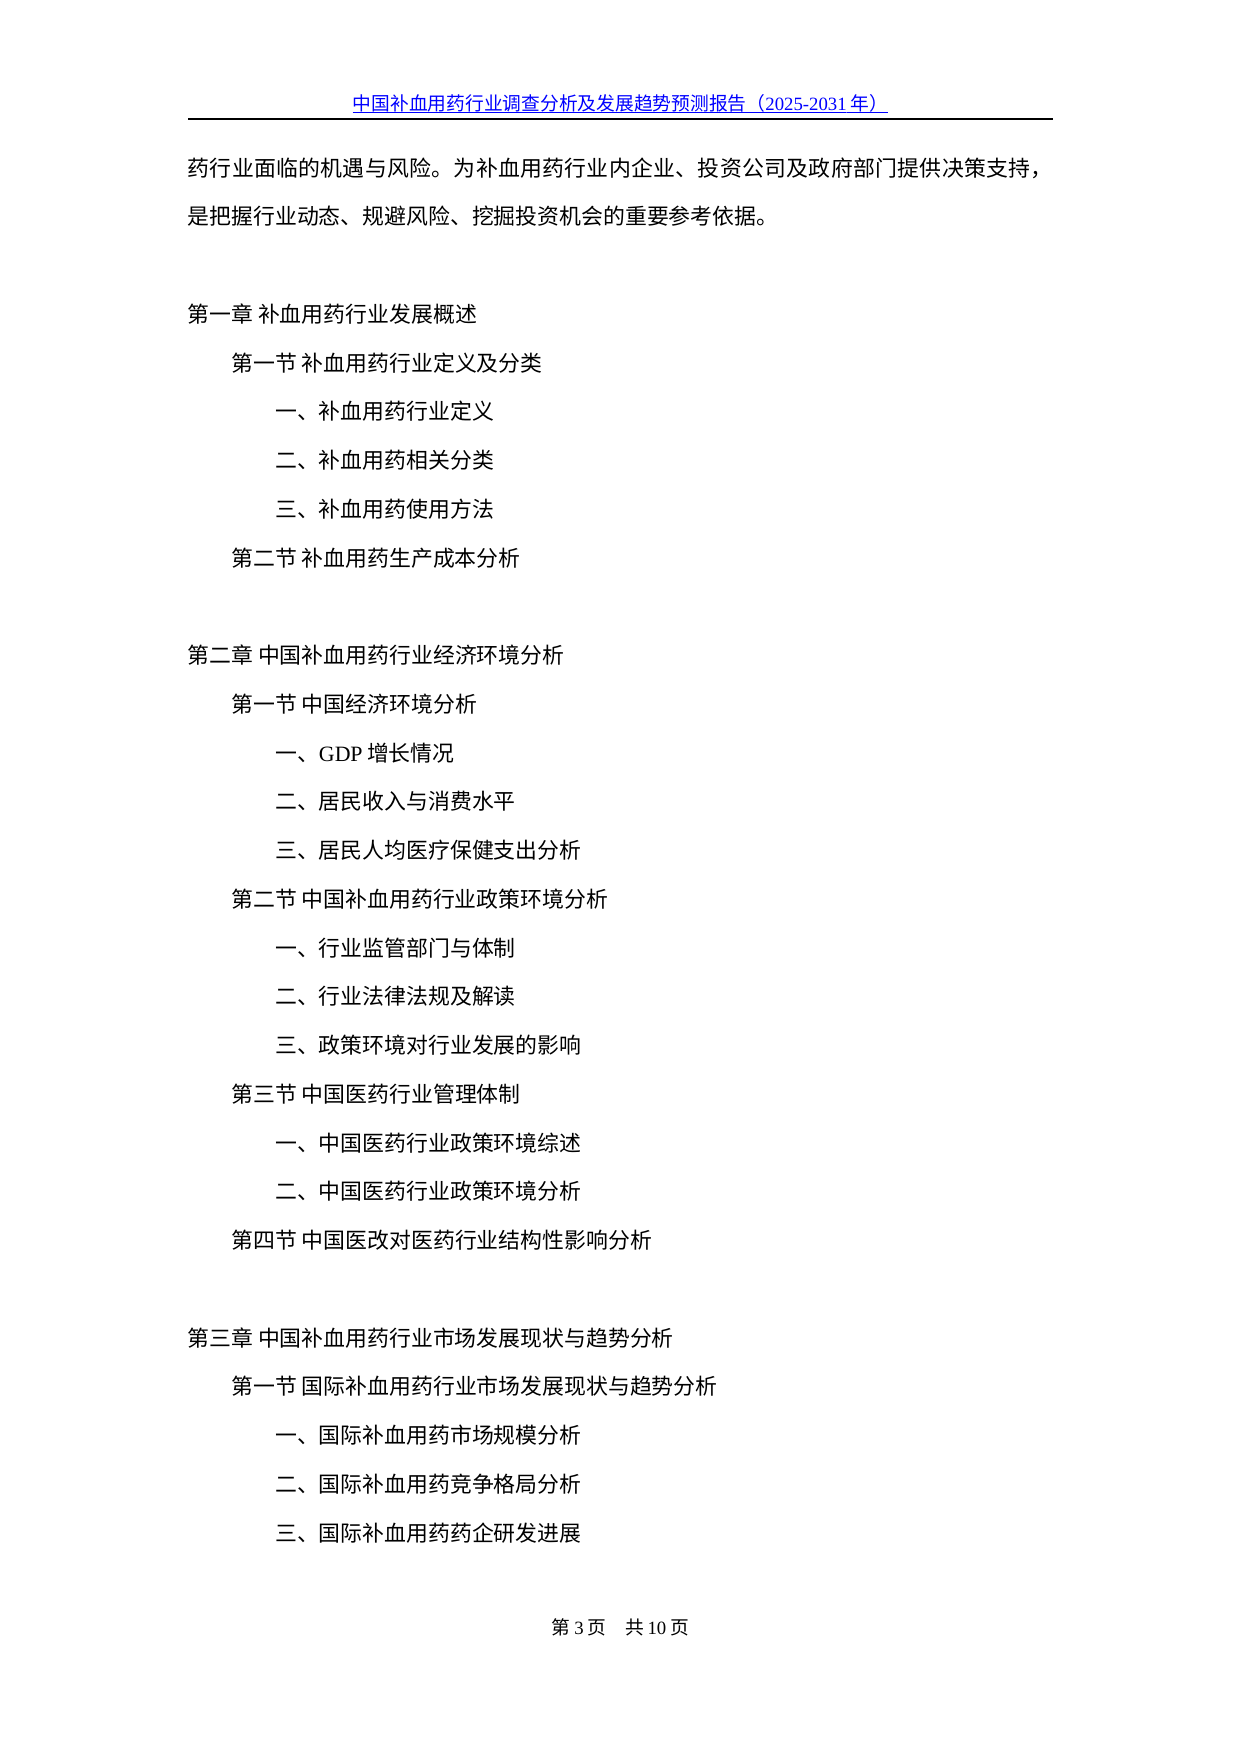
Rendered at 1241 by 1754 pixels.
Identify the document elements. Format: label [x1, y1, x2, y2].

text [187, 150, 1053, 1548]
